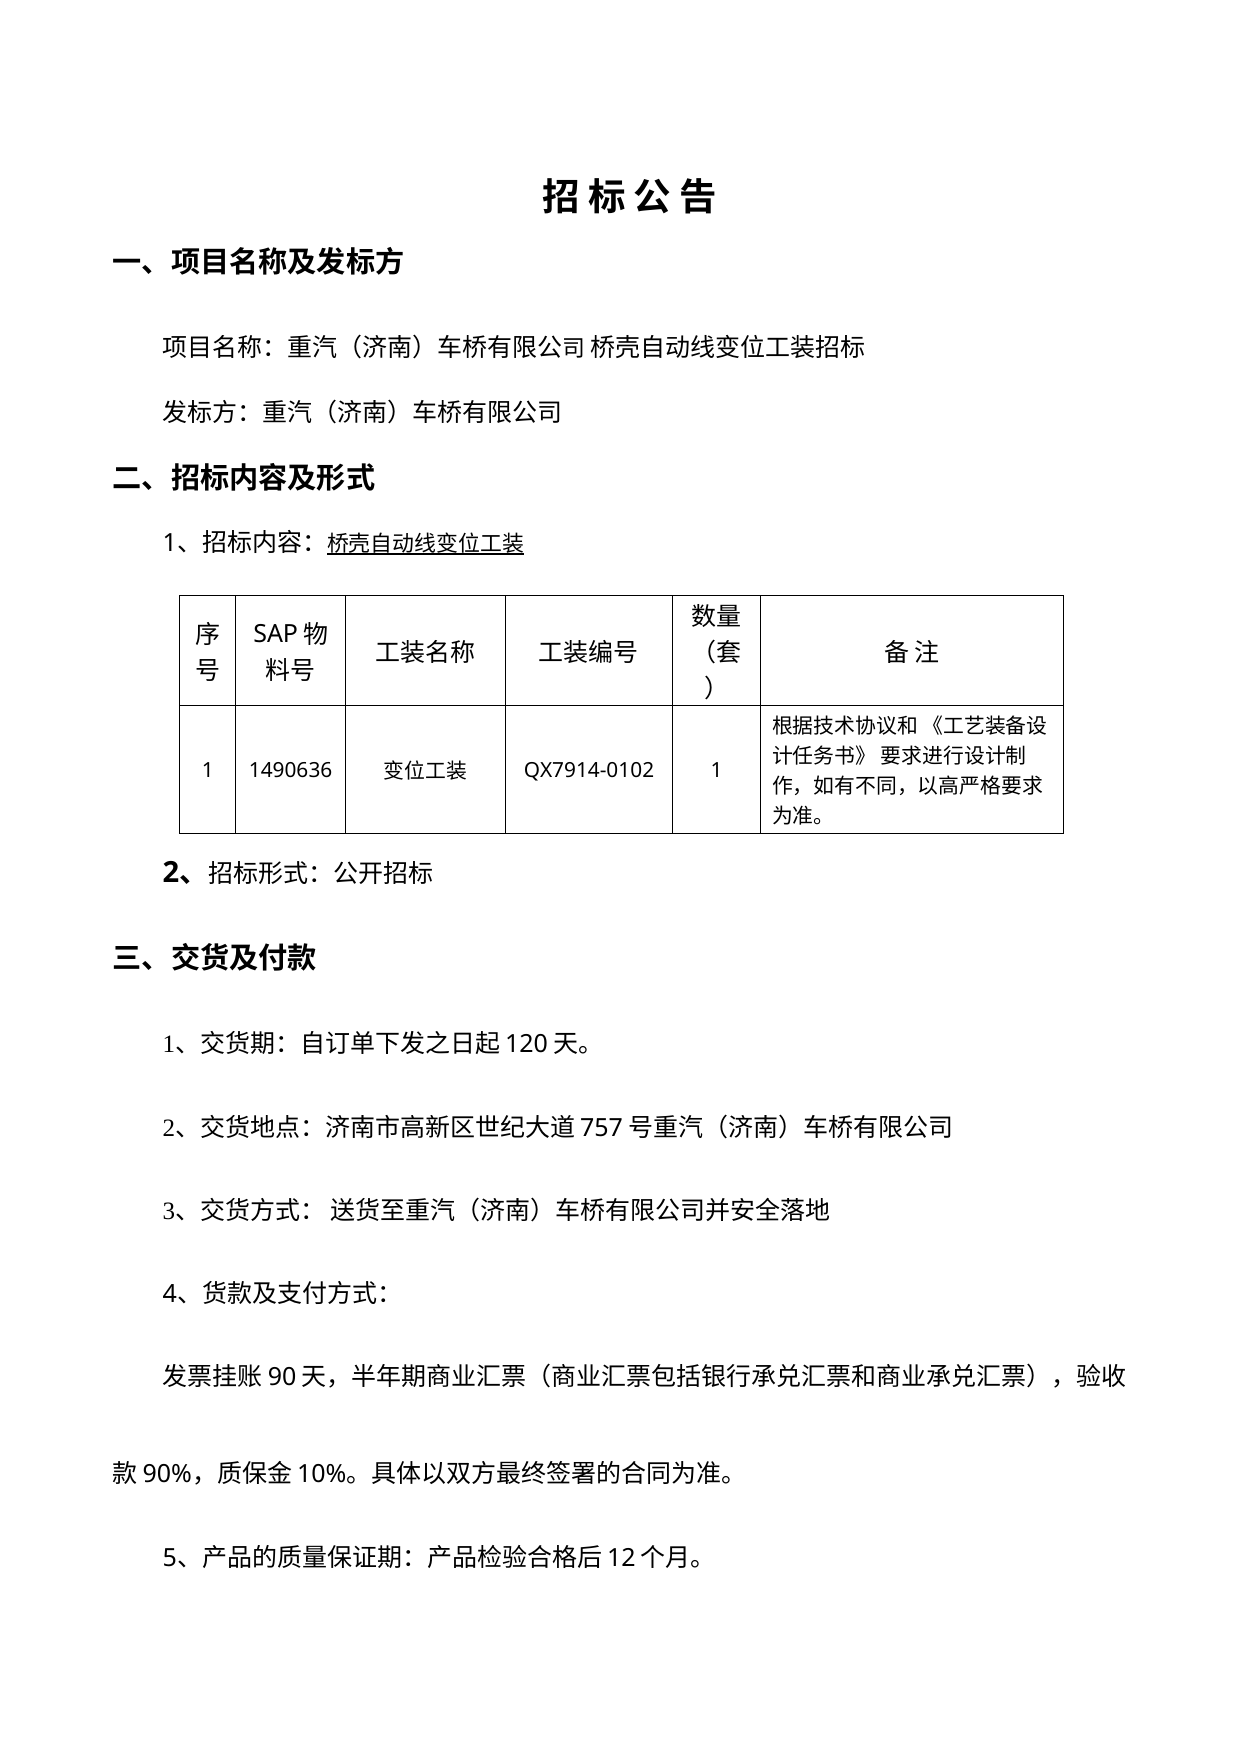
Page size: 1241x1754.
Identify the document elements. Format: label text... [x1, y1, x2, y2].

table_cell 1 [180, 706, 235, 833]
table_header 工装名称 [346, 596, 505, 705]
table_header 序号 [180, 596, 235, 705]
table_cell 1 [673, 706, 760, 833]
text 发标方：重汽（济南）车桥有限公司 [112, 378, 1128, 443]
table_header 工装编号 [506, 596, 672, 705]
text 3、交货方式： 送货至重汽（济南）车桥有限公司并安全落地 [112, 1176, 1128, 1241]
text 一、项目名称及发标方 [112, 227, 1128, 292]
text 发票挂账90天，半年期商业汇票（商业汇票包括银行承兑汇票和商业承兑汇票），验收款90%，质保金10%。具体以双方最终签署的合同为准。 [112, 1342, 1128, 1504]
text 1、交货期：自订单下发之日起120天。 [112, 1009, 1128, 1074]
text 项目名称：重汽（济南）车桥有限公司 桥壳自动线变位工装招标 [112, 313, 1128, 378]
text 5、产品的质量保证期：产品检验合格后12个月。 [112, 1523, 1128, 1588]
text 2、交货地点：济南市高新区世纪大道757号重汽（济南）车桥有限公司 [112, 1093, 1128, 1158]
table_header SAP物料号 [236, 596, 345, 705]
table_cell QX7914-0102 [506, 706, 672, 833]
table_header 备 注 [761, 596, 1063, 705]
text 1、招标内容：桥壳自动线变位工装 [112, 508, 1128, 573]
text 三、交货及付款 [112, 923, 1128, 988]
table_header 数量（套） [673, 596, 760, 705]
text 招 标 公 告 [112, 162, 1128, 227]
text 二、招标内容及形式 [112, 443, 1128, 508]
text 4、货款及支付方式： [112, 1259, 1128, 1324]
table_cell 1490636 [236, 706, 345, 833]
list 招标形式：公开招标 [112, 837, 1128, 902]
table_cell 根据技术协议和 《工艺装备设计任务书》 要求进行设计制作，如有不同，以高严格要求为准。 [761, 706, 1063, 833]
table_cell 变位工装 [346, 706, 505, 833]
